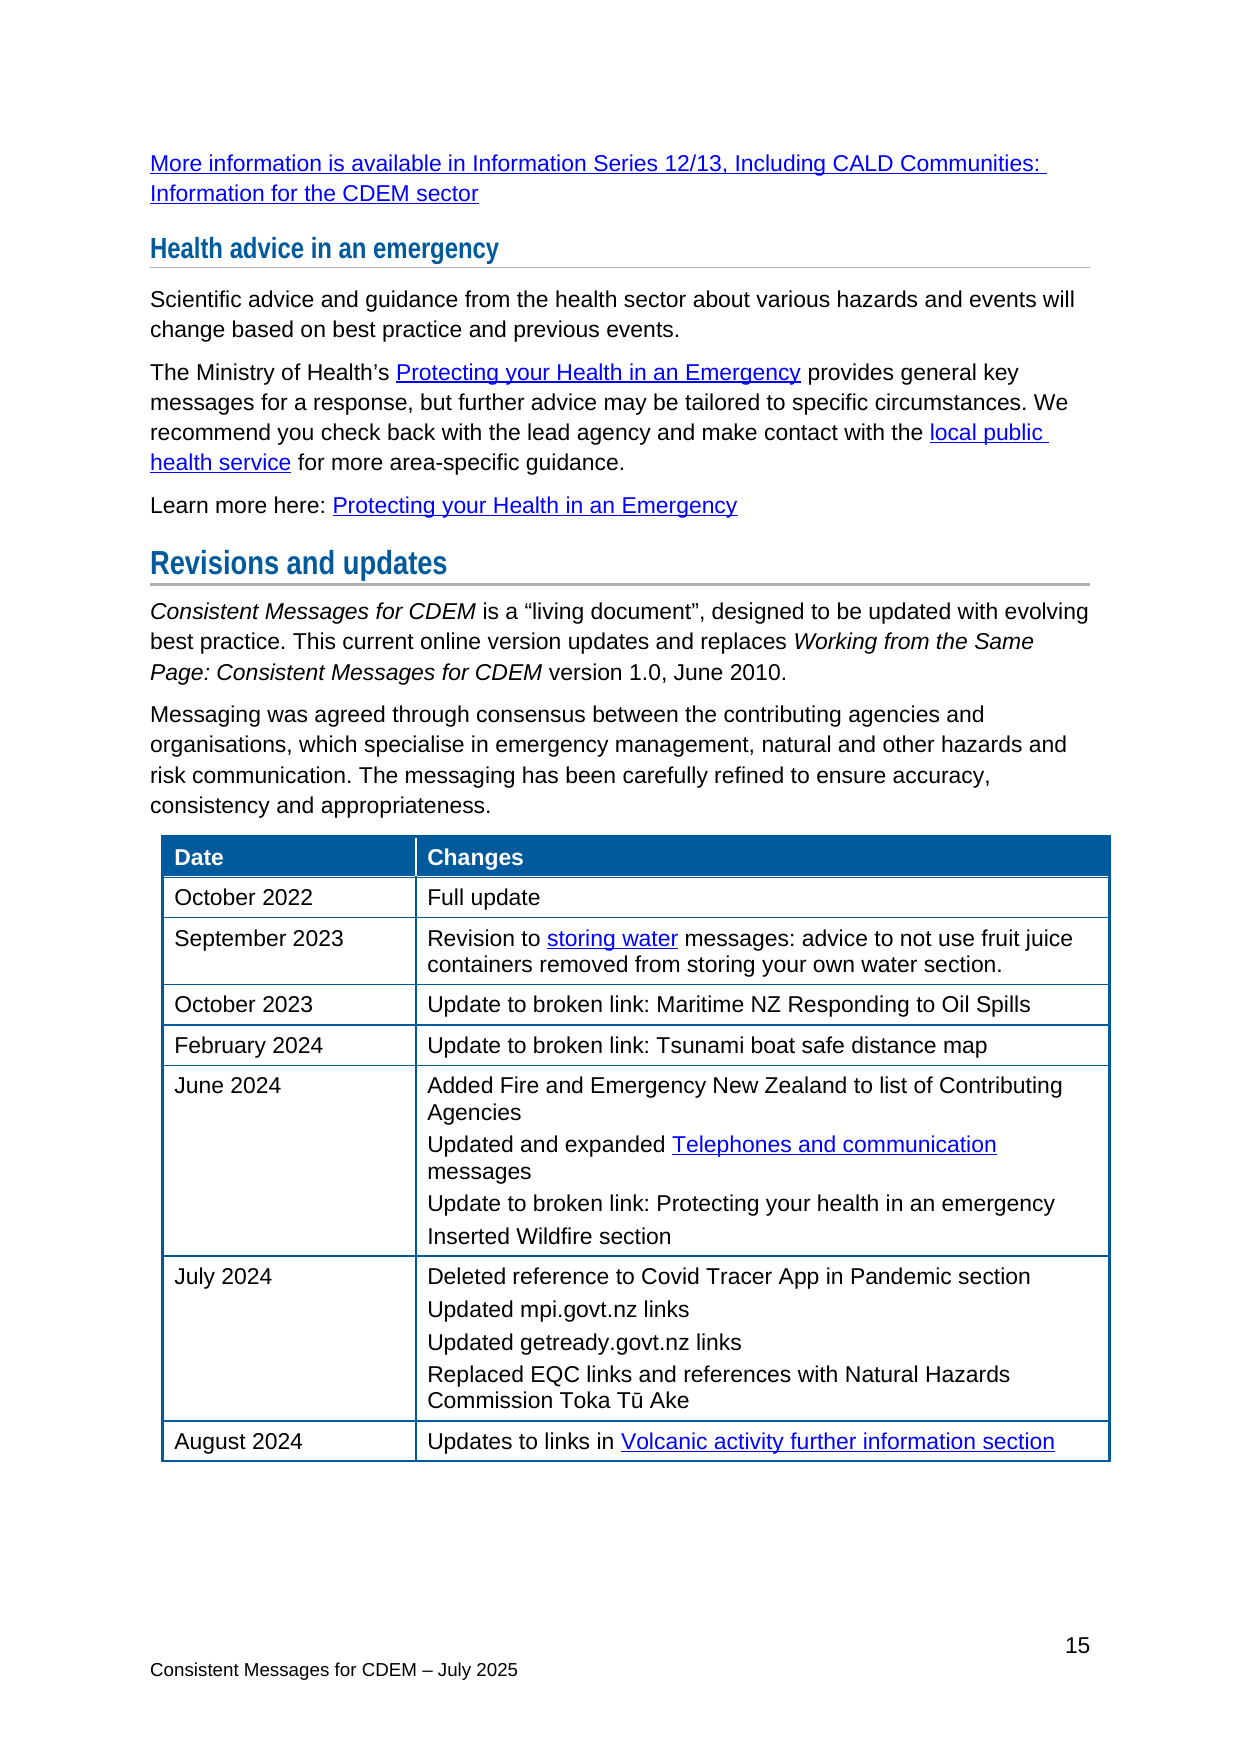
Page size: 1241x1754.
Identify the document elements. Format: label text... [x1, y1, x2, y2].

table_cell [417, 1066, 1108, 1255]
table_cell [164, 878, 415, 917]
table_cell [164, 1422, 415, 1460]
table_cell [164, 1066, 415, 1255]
text Learn more here: Protecting your Health in an Emergency [150, 492, 1090, 518]
subtitle Health advice in an emergency [150, 231, 1090, 267]
text More information is available in Information Series 12/13, Including CALD Communities: Information for the CDEM sector [150, 150, 1090, 207]
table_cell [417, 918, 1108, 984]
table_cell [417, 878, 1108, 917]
text Scientific advice and guidance from the health sector about various hazards and events will change based on best practice and previous events. [150, 286, 1090, 342]
text Consistent Messages for CDEM is a “living document”, designed to be updated with evolving best practice. This current online version updates and replaces Working from the Same Page: Consistent Messages for CDEM version 1.0, June 2010. [150, 598, 1090, 685]
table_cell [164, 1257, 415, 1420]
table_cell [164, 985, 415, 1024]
text The Ministry of Health’s Protecting your Health in an Emergency provides general key messages for a response, but further advice may be tailored to specific circumstances. We recommend you check back with the lead agency and make contact with the local public health service for more area-specific guidance. [150, 359, 1090, 476]
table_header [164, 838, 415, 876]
subtitle Revisions and updates [150, 543, 1090, 583]
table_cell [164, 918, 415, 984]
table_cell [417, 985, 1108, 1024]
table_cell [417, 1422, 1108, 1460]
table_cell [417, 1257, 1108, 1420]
text Messaging was agreed through consensus between the contributing agencies and organisations, which specialise in emergency management, natural and other hazards and risk communication. The messaging has been carefully refined to ensure accuracy, consistency and appropriateness. [150, 701, 1090, 818]
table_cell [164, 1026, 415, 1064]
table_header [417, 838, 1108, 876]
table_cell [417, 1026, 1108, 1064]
